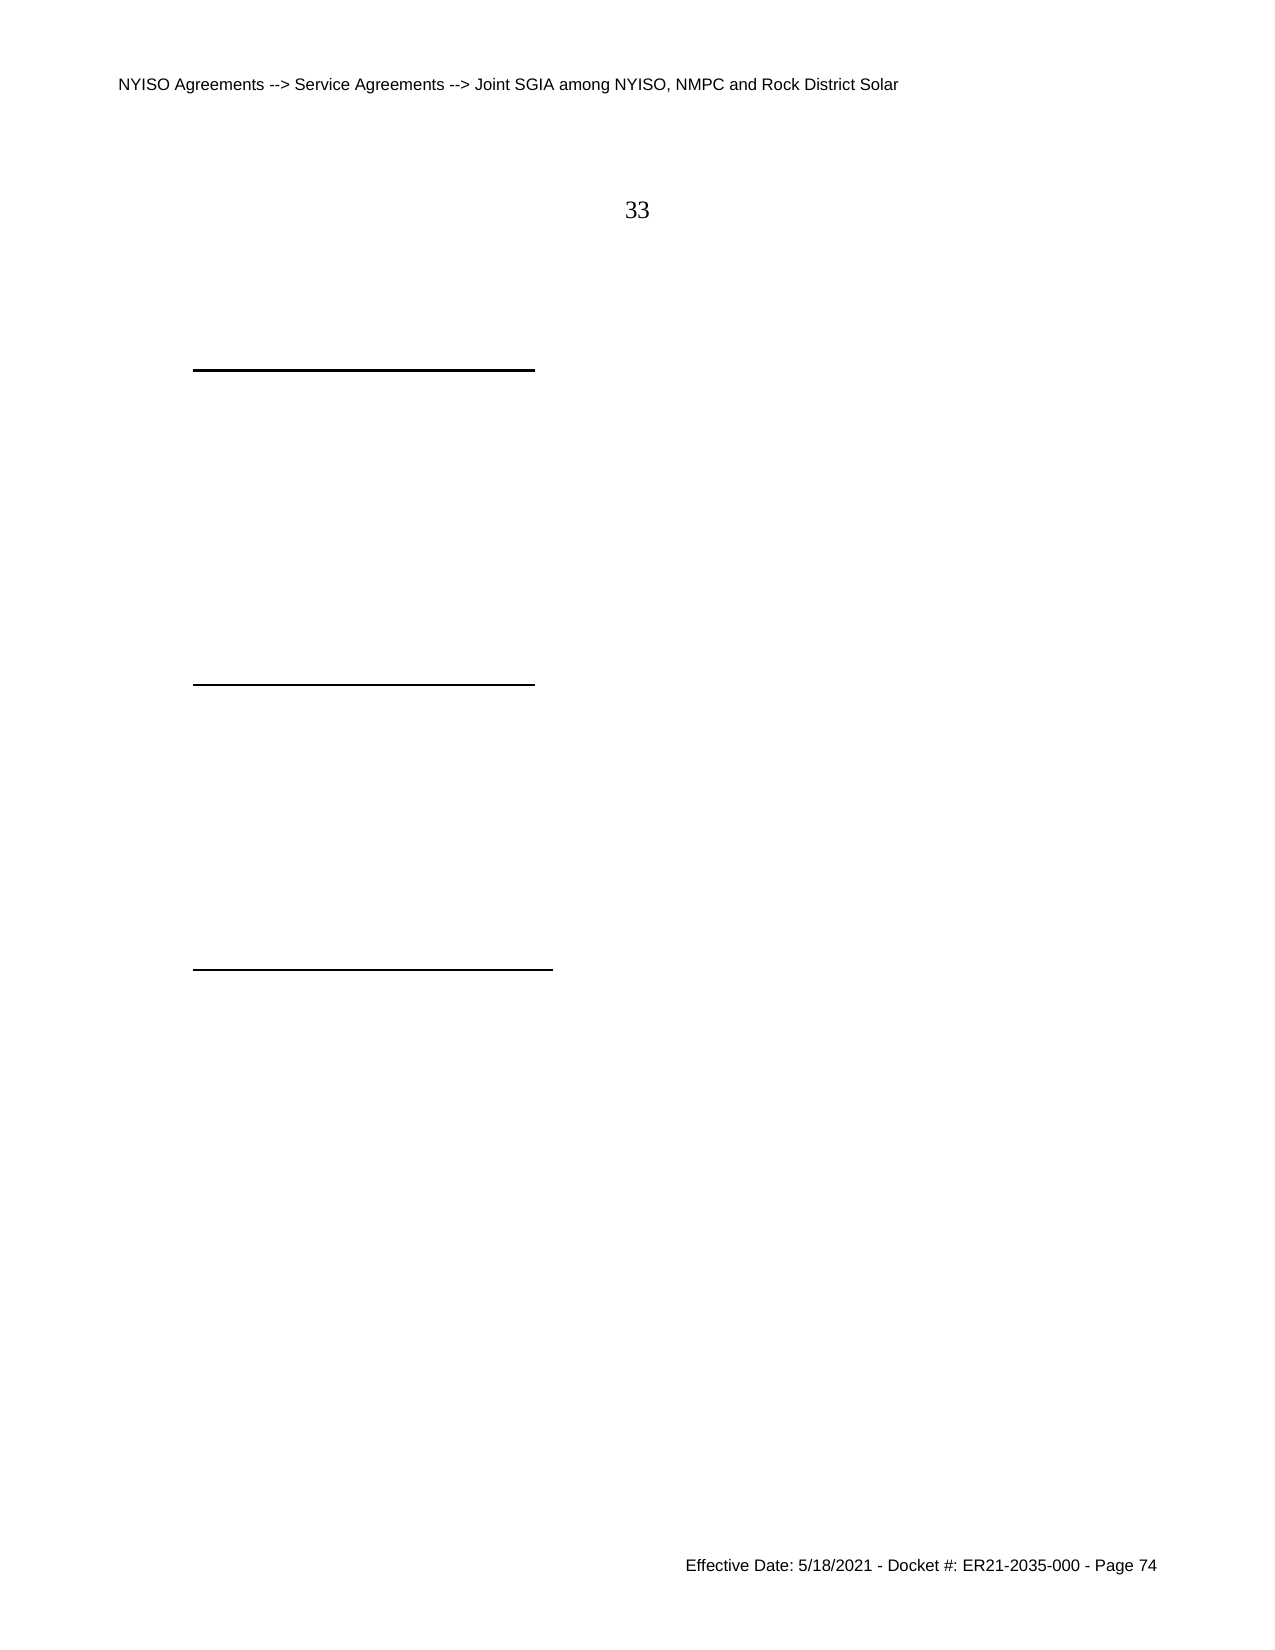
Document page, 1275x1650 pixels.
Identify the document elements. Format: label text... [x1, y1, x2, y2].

text 33 [625, 196, 1275, 225]
